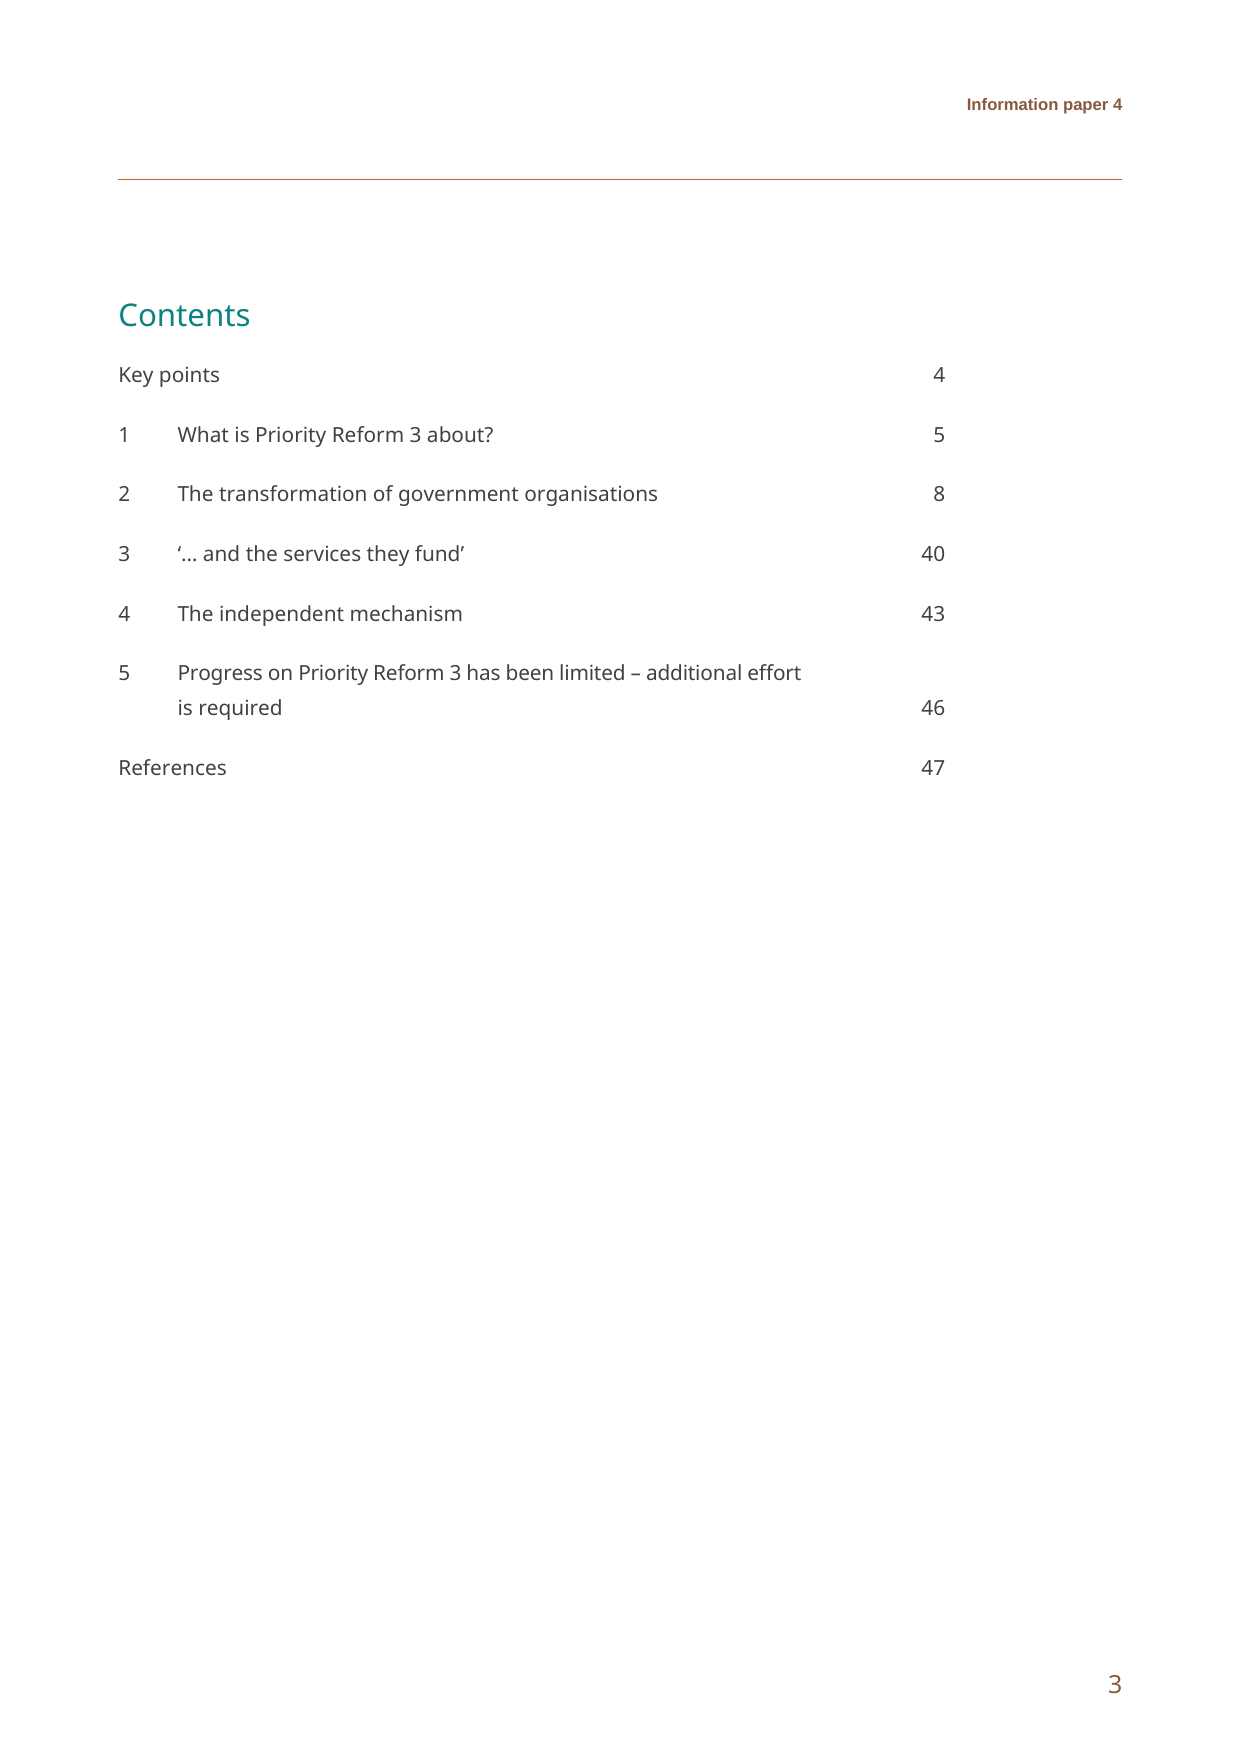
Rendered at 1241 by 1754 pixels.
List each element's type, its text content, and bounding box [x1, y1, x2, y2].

subtitle Contents [118, 292, 1122, 335]
